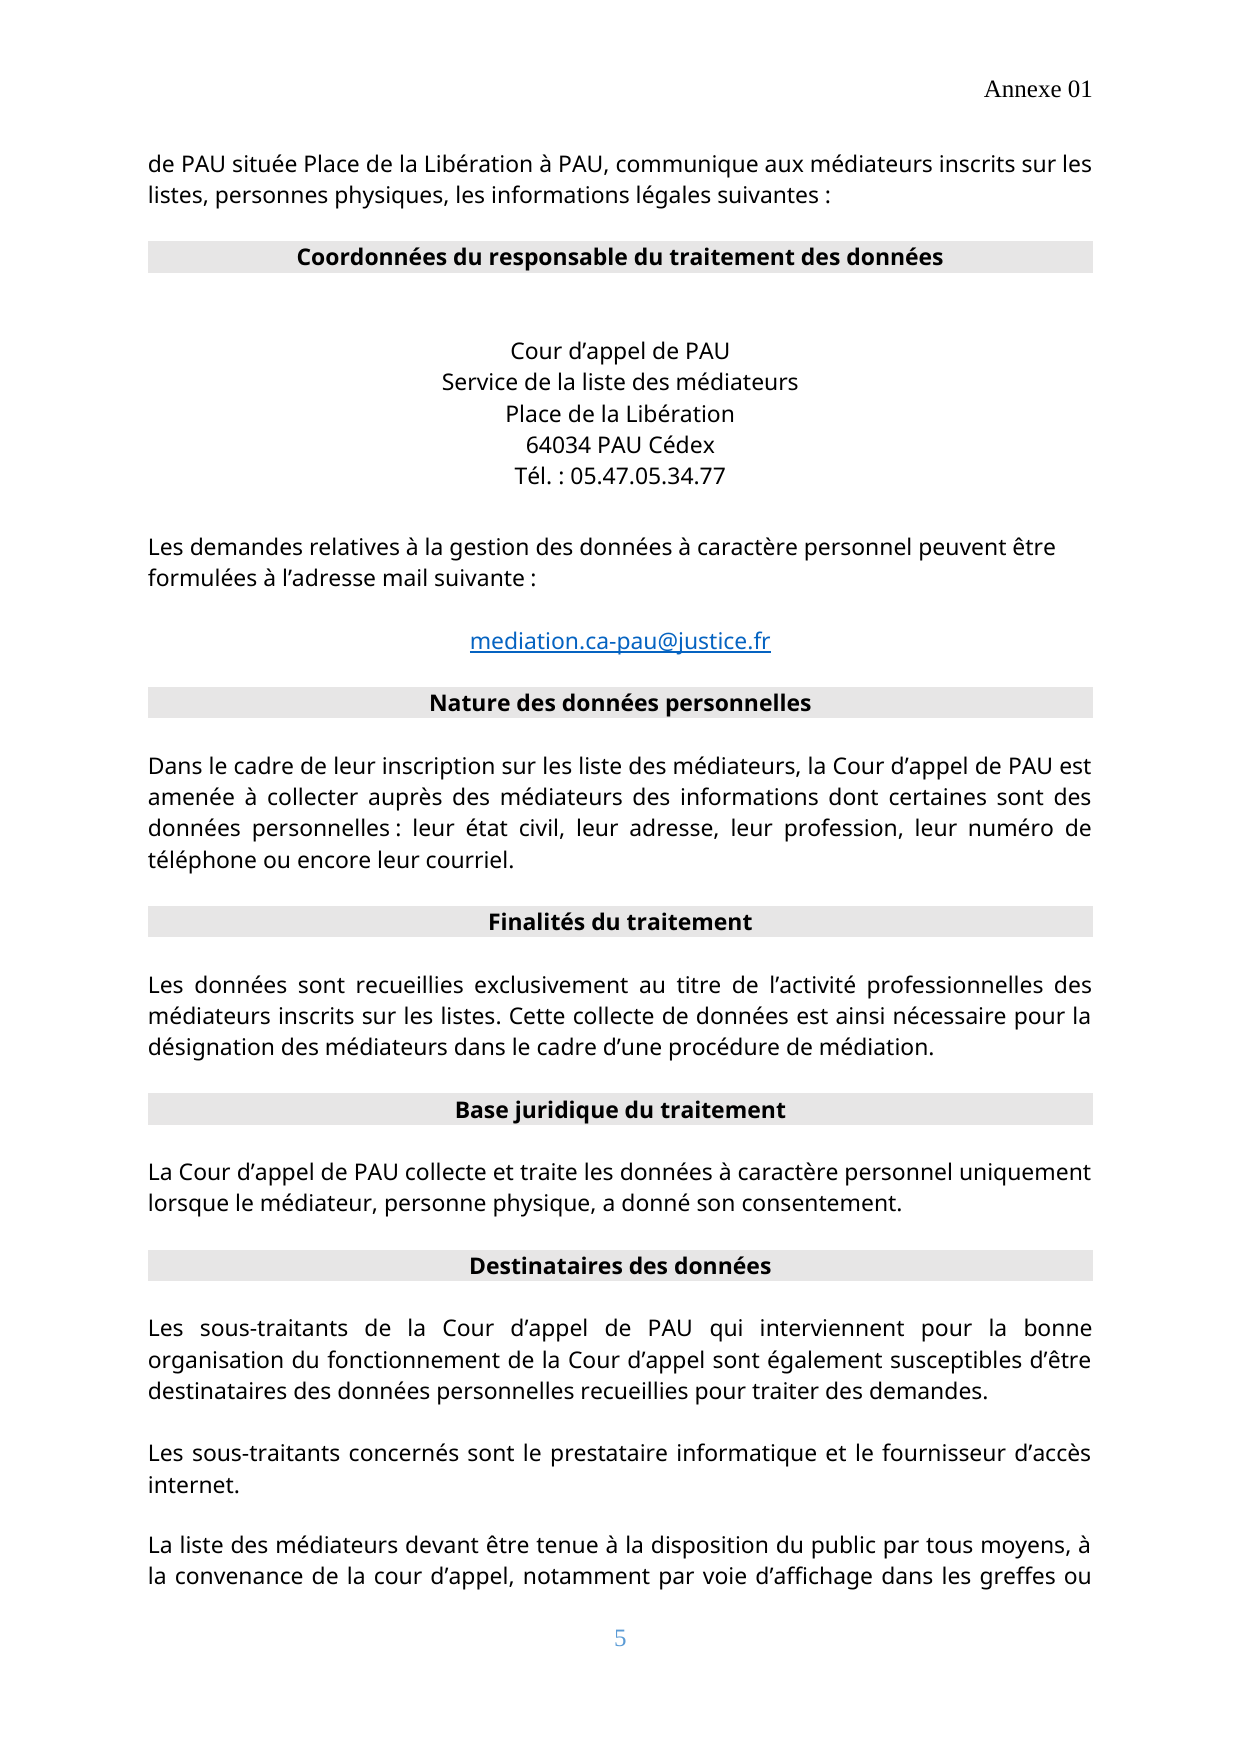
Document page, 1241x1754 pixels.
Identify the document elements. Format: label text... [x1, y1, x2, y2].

text La Cour d’appel de PAU collecte et traite les données à caractère personnel uniquement lorsque le médiateur, personne physique, a donné son consentement. [148, 1156, 1093, 1218]
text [148, 1529, 1093, 1591]
text Coordonnées du responsable du traitement des données [148, 241, 1093, 273]
text Tél. : 05.47.05.34.77 [148, 460, 1093, 491]
text Service de la liste des médiateurs [148, 366, 1093, 398]
text Destinataires des données [148, 1250, 1093, 1281]
text 64034 PAU Cédex [148, 429, 1093, 460]
text Dans le cadre de leur inscription sur les liste des médiateurs, la Cour d’appel de PAU est amenée à collecter auprès des médiateurs des informations dont certaines sont des données personnelles : leur état civil, leur adresse, leur profession, leur numéro de téléphone ou encore leur courriel. [148, 750, 1093, 875]
text Base juridique du traitement [148, 1093, 1093, 1125]
text Place de la Libération [148, 398, 1093, 429]
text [148, 148, 1093, 210]
text Cour d’appel de PAU [148, 335, 1093, 366]
text Les sous-traitants concernés sont le prestataire informatique et le fournisseur d’accès internet. [148, 1437, 1093, 1500]
text Les données sont recueillies exclusivement au titre de l’activité professionnelles des médiateurs inscrits sur les listes. Cette collecte de données est ainsi nécessaire pour la désignation des médiateurs dans le cadre d’une procédure de médiation. [148, 968, 1093, 1062]
text Les sous-traitants de la Cour d’appel de PAU qui interviennent pour la bonne organisation du fonctionnement de la Cour d’appel sont également susceptibles d’être destinataires des données personnelles recueillies pour traiter des demandes. [148, 1312, 1093, 1406]
text Finalités du traitement [148, 906, 1093, 937]
text Les demandes relatives à la gestion des données à caractère personnel peuvent être formulées à l’adresse mail suivante : [148, 531, 1093, 593]
text mediation.ca-pau@justice.fr [148, 625, 1093, 656]
text Nature des données personnelles [148, 687, 1093, 718]
